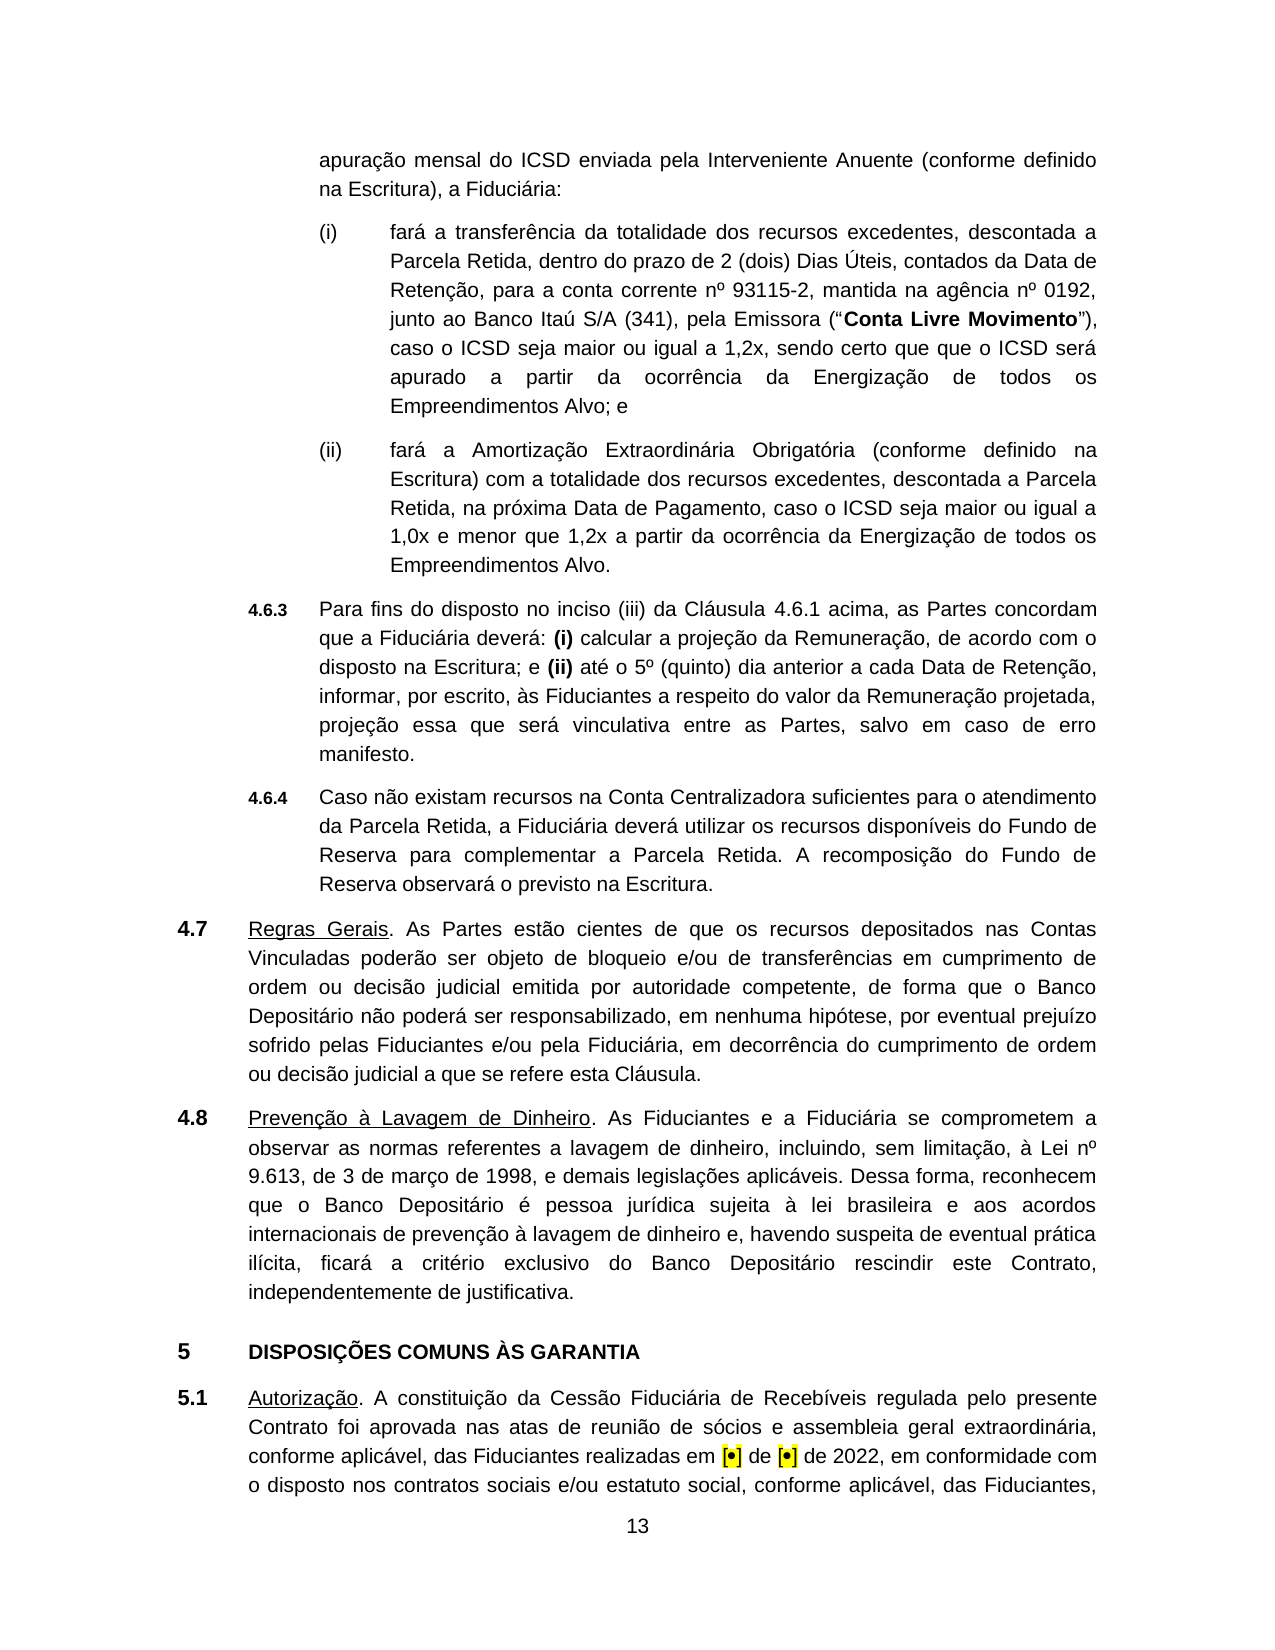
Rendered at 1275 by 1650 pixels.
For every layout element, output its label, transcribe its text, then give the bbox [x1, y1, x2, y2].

text Caso não existam recursos na Conta Centralizadora suficientes para o atendimento da Parcela Retida, a Fiduciária deverá utilizar os recursos disponíveis do Fundo de Reserva para complementar a Parcela Retida. A recomposição do Fundo de Reserva observará o previsto na Escritura. [248, 785, 1098, 896]
text Regras Gerais. As Partes estão cientes de que os recursos depositados nas Contas Vinculadas poderão ser objeto de bloqueio e/ou de transferências em cumprimento de ordem ou decisão judicial emitida por autoridade competente, de forma que o Banco Depositário não poderá ser responsabilizado, em nenhuma hipótese, por eventual prejuízo sofrido pelas Fiduciantes e/ou pela Fiduciária, em decorrência do cumprimento de ordem ou decisão judicial a que se refere esta Cláusula. [177, 916, 1098, 1086]
text fará a Amortização Extraordinária Obrigatória (conforme definido na Escritura) com a totalidade dos recursos excedentes, descontada a Parcela Retida, na próxima Data de Pagamento, caso o ICSD seja maior ou igual a 1,0x e menor que 1,2x a partir da ocorrência da Energização de todos os Empreendimentos Alvo. [319, 437, 1098, 577]
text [177, 1385, 1098, 1497]
text Prevenção à Lavagem de Dinheiro. As Fiduciantes e a Fiduciária se comprometem a observar as normas referentes a lavagem de dinheiro, incluindo, sem limitação, à Lei nº 9.613, de 3 de março de 1998, e demais legislações aplicáveis. Dessa forma, reconhecem que o Banco Depositário é pessoa jurídica sujeita à lei brasileira e aos acordos internacionais de prevenção à lavagem de dinheiro e, havendo suspeita de eventual prática ilícita, ficará a critério exclusivo do Banco Depositário rescindir este Contrato, independentemente de justificativa. [177, 1105, 1098, 1304]
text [248, 148, 1098, 201]
text Para fins do disposto no inciso (iii) da Cláusula 4.6.1 acima, as Partes concordam que a Fiduciária deverá: (i) calcular a projeção da Remuneração, de acordo com o disposto na Escritura; e (ii) até o 5º (quinto) dia anterior a cada Data de Retenção, informar, por escrito, às Fiduciantes a respeito do valor da Remuneração projetada, projeção essa que será vinculativa entre as Partes, salvo em caso de erro manifesto. [248, 597, 1098, 766]
text DISPOSIÇÕES COMUNS ÀS GARANTIA [177, 1338, 1098, 1365]
text fará a transferência da totalidade dos recursos excedentes, descontada a Parcela Retida, dentro do prazo de 2 (dois) Dias Úteis, contados da Data de Retenção, para a conta corrente nº 93115-2, mantida na agência nº 0192, junto ao Banco Itaú S/A (341), pela Emissora (“Conta Livre Movimento”), caso o ICSD seja maior ou igual a 1,2x, sendo certo que que o ICSD será apurado a partir da ocorrência da Energização de todos os Empreendimentos Alvo; e [319, 220, 1098, 418]
